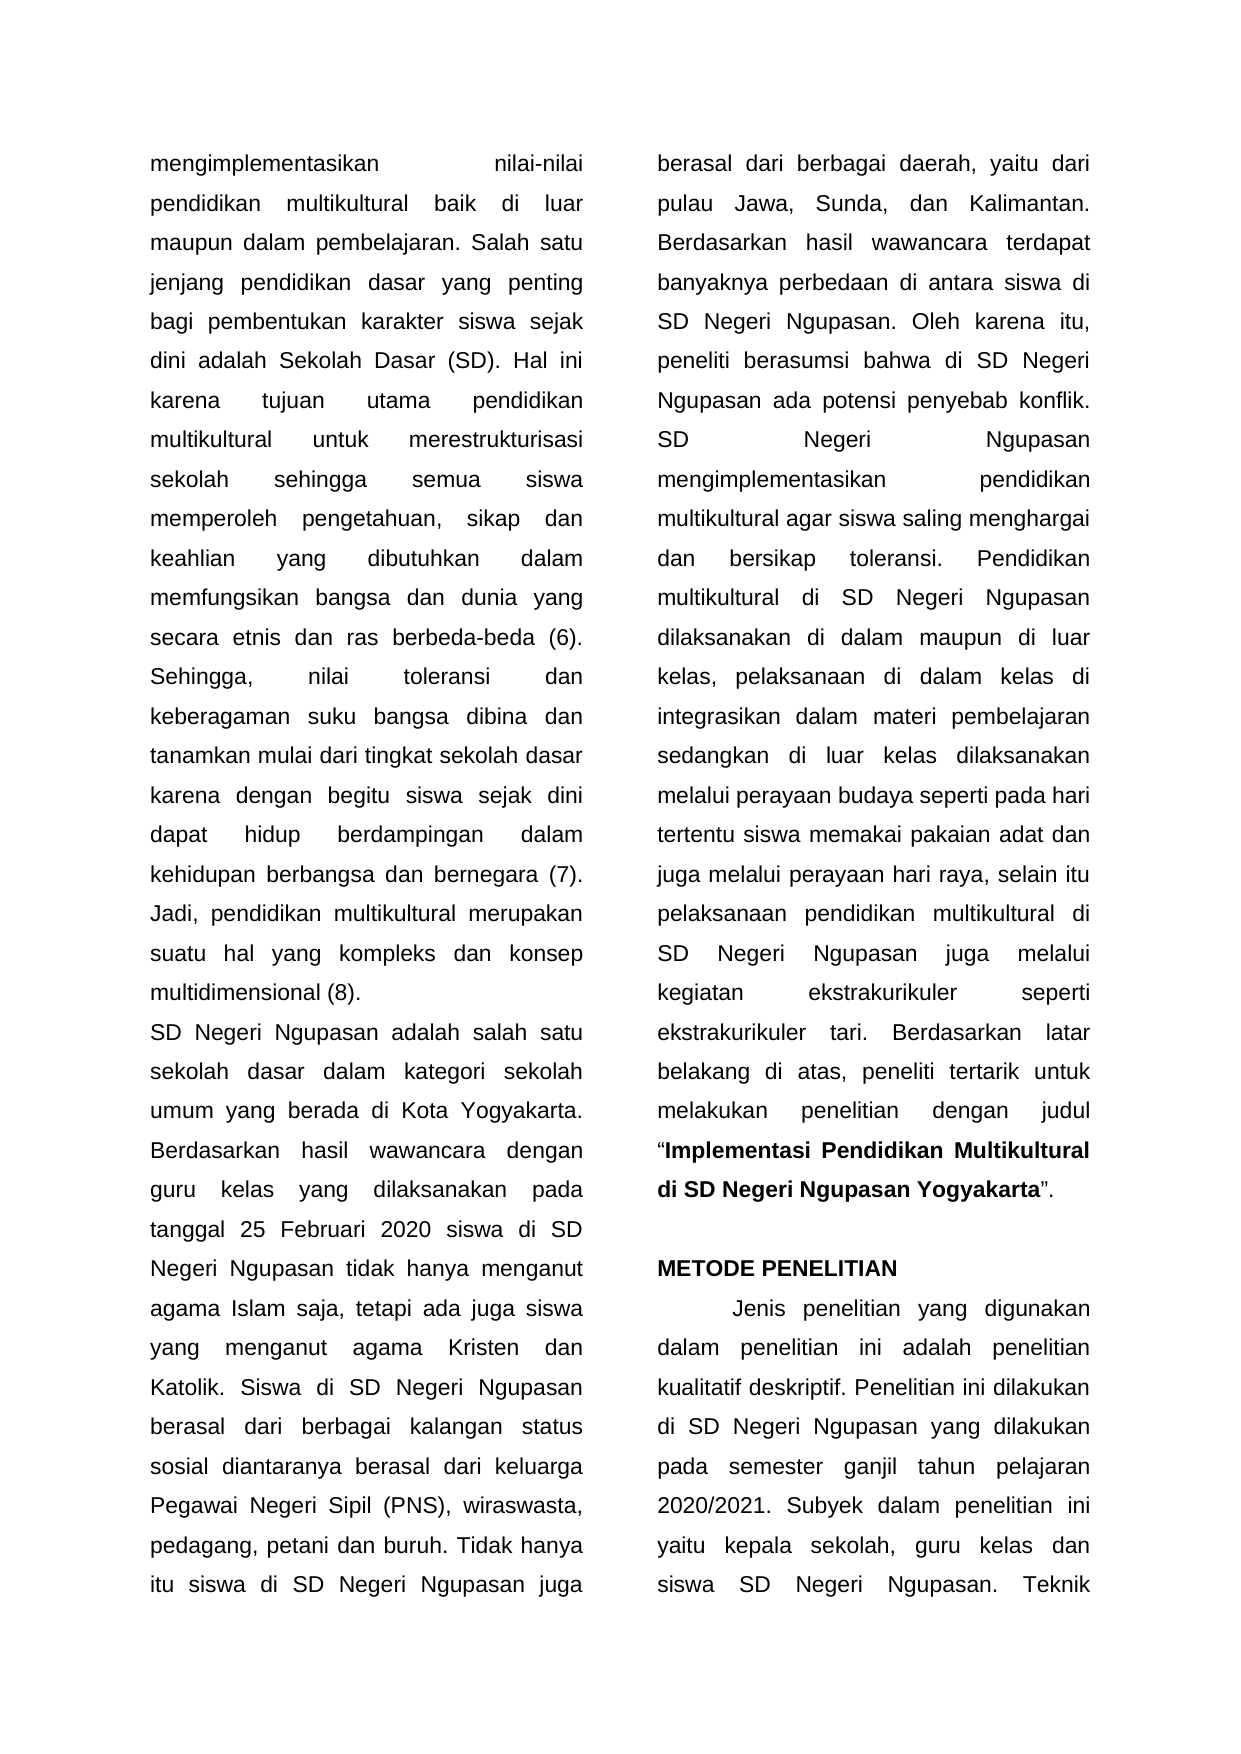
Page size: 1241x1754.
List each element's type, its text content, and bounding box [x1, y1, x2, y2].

text SD Negeri Ngupasan adalah salah satu sekolah dasar dalam kategori sekolah umum yang berada di Kota Yogyakarta. Berdasarkan hasil wawancara dengan guru kelas yang dilaksanakan pada tanggal 25 Februari 2020 siswa di SD Negeri Ngupasan tidak hanya menganut agama Islam saja, tetapi ada juga siswa yang menganut agama Kristen dan Katolik. Siswa di SD Negeri Ngupasan berasal dari berbagai kalangan status sosial diantaranya berasal dari keluarga Pegawai Negeri Sipil (PNS), wiraswasta, pedagang, petani dan buruh. Tidak hanya itu siswa di SD Negeri Ngupasan juga berasal dari berbagai daerah, yaitu dari pulau Jawa, Sunda, dan Kalimantan. Berdasarkan hasil wawancara terdapat banyaknya perbedaan di antara siswa di SD Negeri Ngupasan. Oleh karena itu, peneliti berasumsi bahwa di SD Negeri Ngupasan ada potensi penyebab konflik. SD Negeri Ngupasan mengimplementasikan pendidikan multikultural agar siswa saling menghargai dan bersikap toleransi. Pendidikan multikultural di SD Negeri Ngupasan dilaksanakan di dalam maupun di luar kelas, pelaksanaan di dalam kelas di integrasikan dalam materi pembelajaran sedangkan di luar kelas dilaksanakan melalui perayaan budaya seperti pada hari tertentu siswa memakai pakaian adat dan juga melalui perayaan hari raya, selain itu pelaksanaan pendidikan multikultural di SD Negeri Ngupasan juga melalui kegiatan ekstrakurikuler seperti ekstrakurikuler tari. Berdasarkan latar belakang di atas, peneliti tertarik untuk melakukan penelitian dengan judul “Implementasi Pendidikan Multikultural di SD Negeri Ngupasan Yogyakarta”. [150, 1018, 583, 1598]
text SD Negeri Ngupasan adalah salah satu sekolah dasar dalam kategori sekolah umum yang berada di Kota Yogyakarta. Berdasarkan hasil wawancara dengan guru kelas yang dilaksanakan pada tanggal 25 Februari 2020 siswa di SD Negeri Ngupasan tidak hanya menganut agama Islam saja, tetapi ada juga siswa yang menganut agama Kristen dan Katolik. Siswa di SD Negeri Ngupasan berasal dari berbagai kalangan status sosial diantaranya berasal dari keluarga Pegawai Negeri Sipil (PNS), wiraswasta, pedagang, petani dan buruh. Tidak hanya itu siswa di SD Negeri Ngupasan juga berasal dari berbagai daerah, yaitu dari pulau Jawa, Sunda, dan Kalimantan. Berdasarkan hasil wawancara terdapat banyaknya perbedaan di antara siswa di SD Negeri Ngupasan. Oleh karena itu, peneliti berasumsi bahwa di SD Negeri Ngupasan ada potensi penyebab konflik. SD Negeri Ngupasan mengimplementasikan pendidikan multikultural agar siswa saling menghargai dan bersikap toleransi. Pendidikan multikultural di SD Negeri Ngupasan dilaksanakan di dalam maupun di luar kelas, pelaksanaan di dalam kelas di integrasikan dalam materi pembelajaran sedangkan di luar kelas dilaksanakan melalui perayaan budaya seperti pada hari tertentu siswa memakai pakaian adat dan juga melalui perayaan hari raya, selain itu pelaksanaan pendidikan multikultural di SD Negeri Ngupasan juga melalui kegiatan ekstrakurikuler seperti ekstrakurikuler tari. Berdasarkan latar belakang di atas, peneliti tertarik untuk melakukan penelitian dengan judul “Implementasi Pendidikan Multikultural di SD Negeri Ngupasan Yogyakarta”. [657, 150, 1090, 1203]
text METODE PENELITIAN [657, 1255, 1090, 1282]
